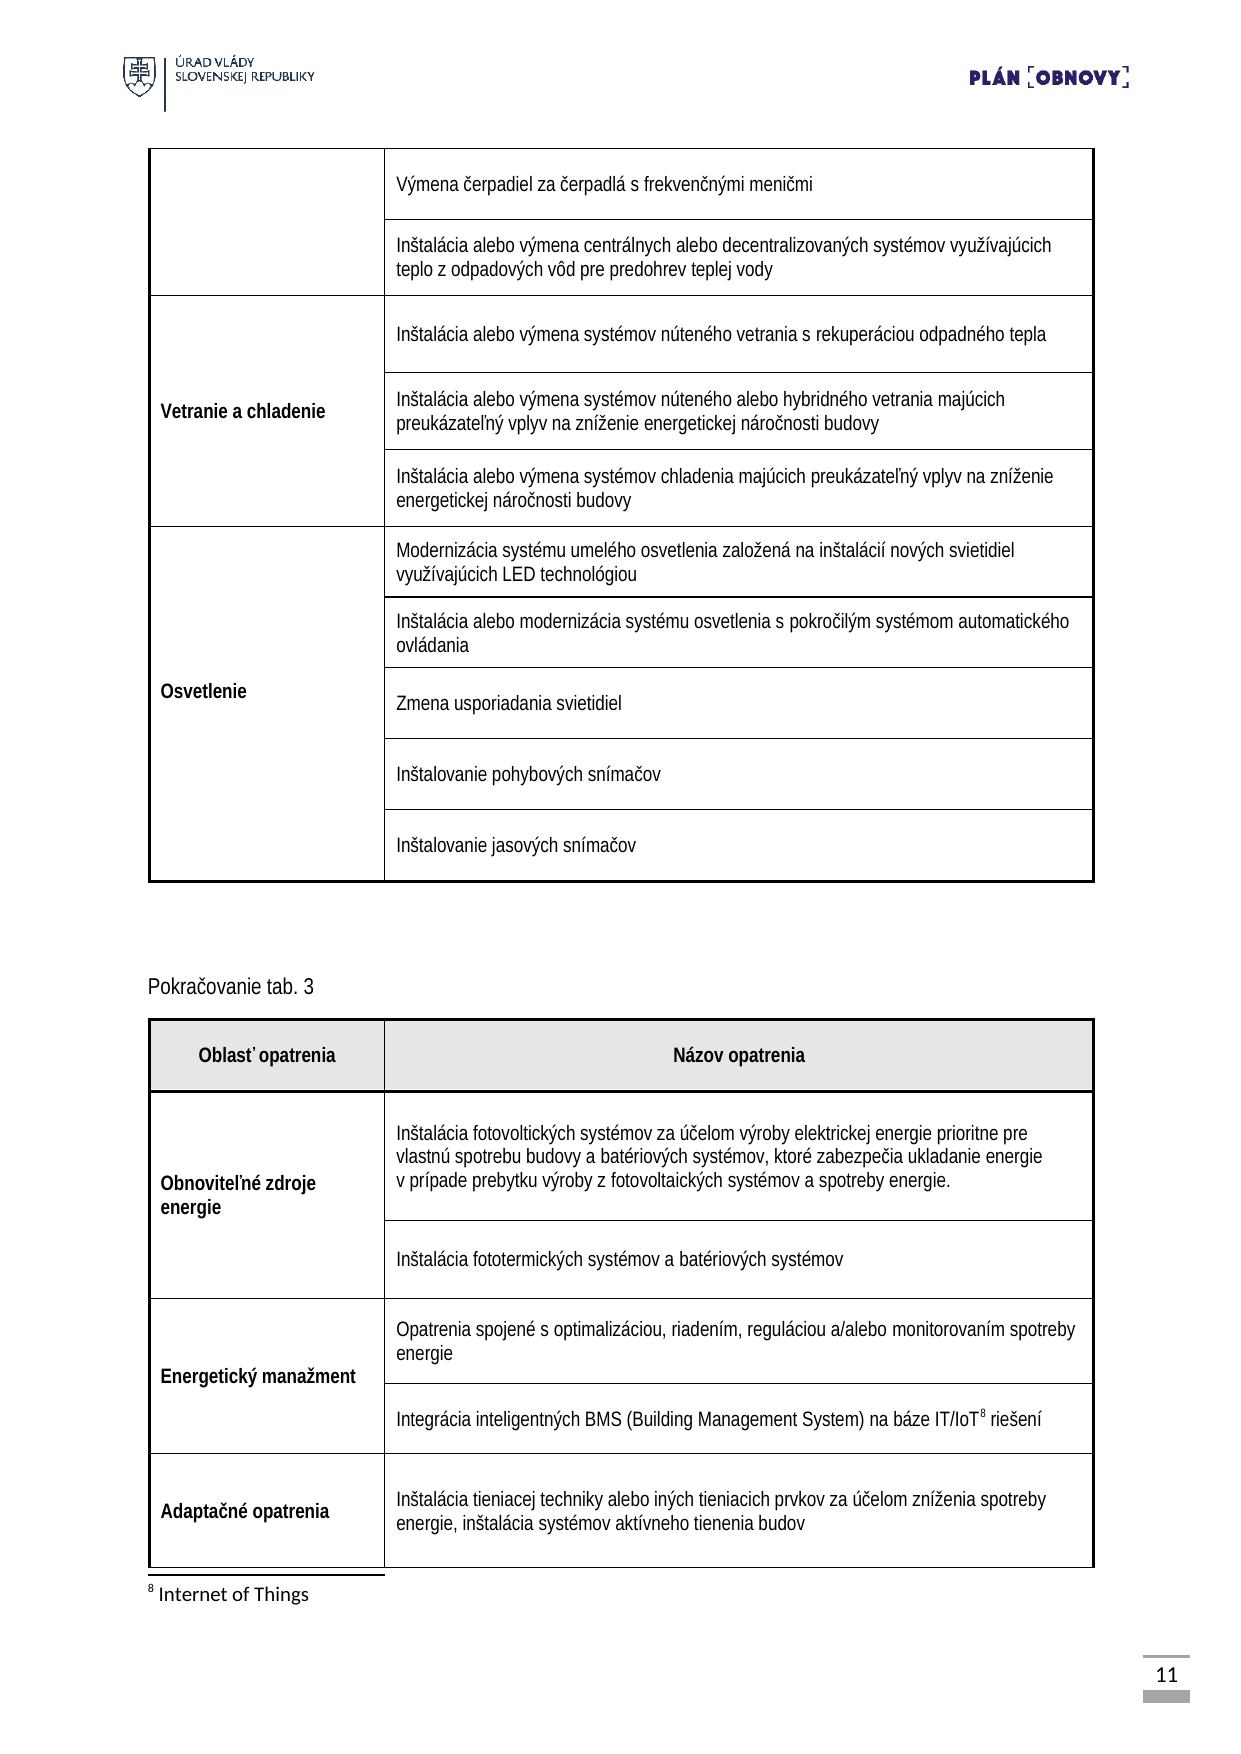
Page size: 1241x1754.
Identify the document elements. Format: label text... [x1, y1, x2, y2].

picture [958, 41, 1139, 112]
table_cell Obnoviteľné zdroje energie [151, 1093, 384, 1297]
table_cell Modernizácia systému umelého osvetlenia založená na inštalácií nových svietidiel využívajúcich LED technológiou [385, 527, 1092, 596]
table_cell Inštalácia tieniacej techniky alebo iných tieniacich prvkov za účelom zníženia spotreby energie, inštalácia systémov aktívneho tienenia budov [385, 1454, 1092, 1567]
picture [102, 37, 340, 126]
table_cell Inštalácia alebo výmena centrálnych alebo decentralizovaných systémov využívajúcich teplo z odpadových vôd pre predohrev teplej vody [385, 220, 1092, 295]
text Pokračovanie tab. 3 [148, 973, 1093, 999]
table_cell Inštalácia fototermických systémov a batériových systémov [385, 1221, 1092, 1297]
table_cell Inštalovanie pohybových snímačov [385, 739, 1092, 809]
table_cell Osvetlenie [151, 527, 384, 880]
table_header Oblasť opatrenia [151, 1021, 384, 1089]
table_cell Inštalácia fotovoltických systémov za účelom výroby elektrickej energie prioritne pre vlastnú spotrebu budovy a batériových systémov, ktoré zabezpečia ukladanie energie v prípade prebytku výroby z fotovoltaických systémov a spotreby energie. [385, 1093, 1092, 1220]
table_cell Vetranie a chladenie [151, 296, 384, 526]
table_cell Adaptačné opatrenia [151, 1454, 384, 1567]
table_cell Inštalácia alebo výmena systémov núteného alebo hybridného vetrania majúcich preukázateľný vplyv na zníženie energetickej náročnosti budovy [385, 373, 1092, 449]
table_cell Opatrenia spojené s optimalizáciou, riadením, reguláciou a/alebo monitorovaním spotreby energie [385, 1299, 1092, 1383]
table_cell Zmena usporiadania svietidiel [385, 668, 1092, 738]
table_cell Výmena čerpadiel za čerpadlá s frekvenčnými meničmi [385, 149, 1092, 218]
table_cell Inštalácia alebo modernizácia systému osvetlenia s pokročilým systémom automatického ovládania [385, 598, 1092, 667]
table_header Názov opatrenia [385, 1021, 1092, 1089]
table_cell Inštalácia alebo výmena systémov chladenia majúcich preukázateľný vplyv na zníženie energetickej náročnosti budovy [385, 450, 1092, 526]
table_cell Integrácia inteligentných BMS (Building Management System) na báze IT/IoT riešení [385, 1384, 1092, 1453]
table_cell Inštalovanie jasových snímačov [385, 810, 1092, 880]
table_cell Inštalácia alebo výmena systémov núteného vetrania s rekuperáciou odpadného tepla [385, 296, 1092, 372]
table_cell Energetický manažment [151, 1299, 384, 1453]
